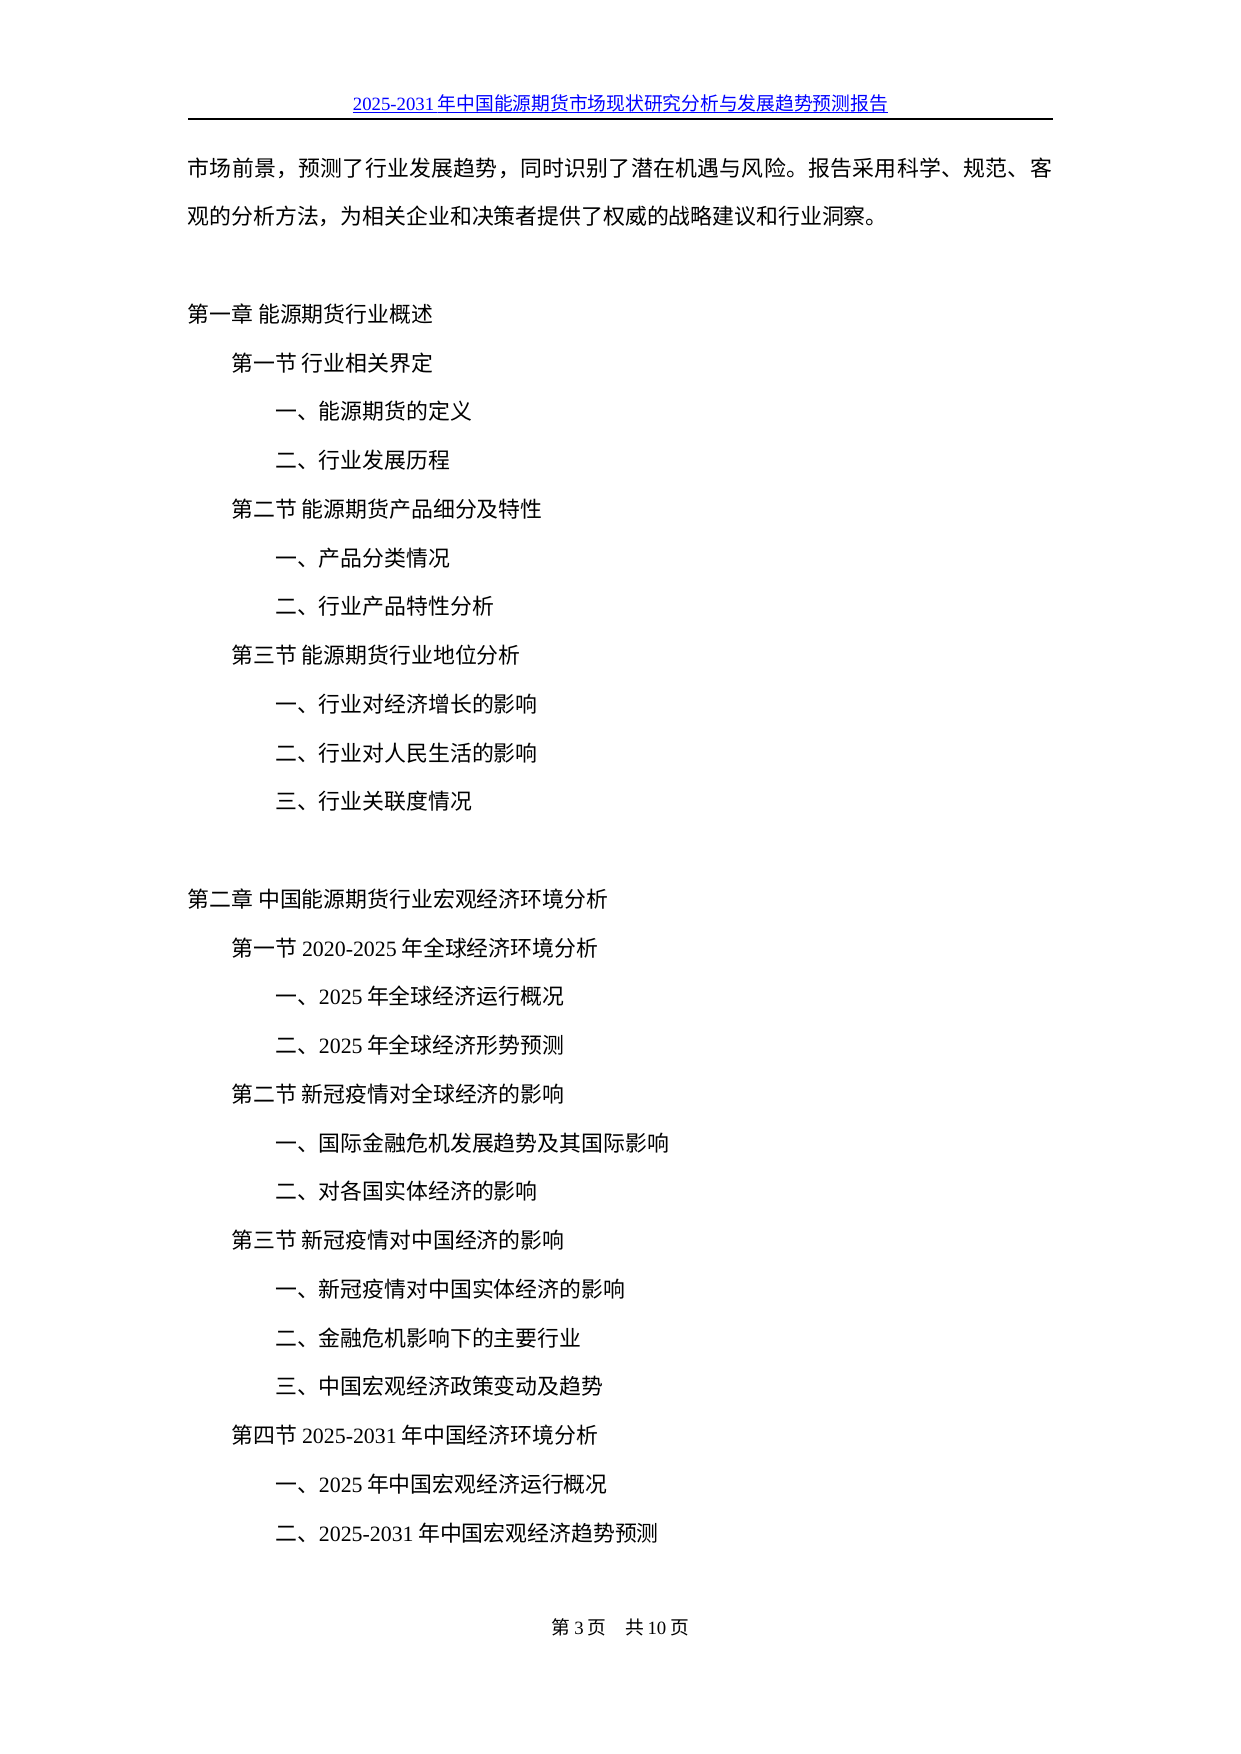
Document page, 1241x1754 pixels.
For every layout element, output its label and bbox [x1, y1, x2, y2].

text [187, 150, 1053, 1548]
